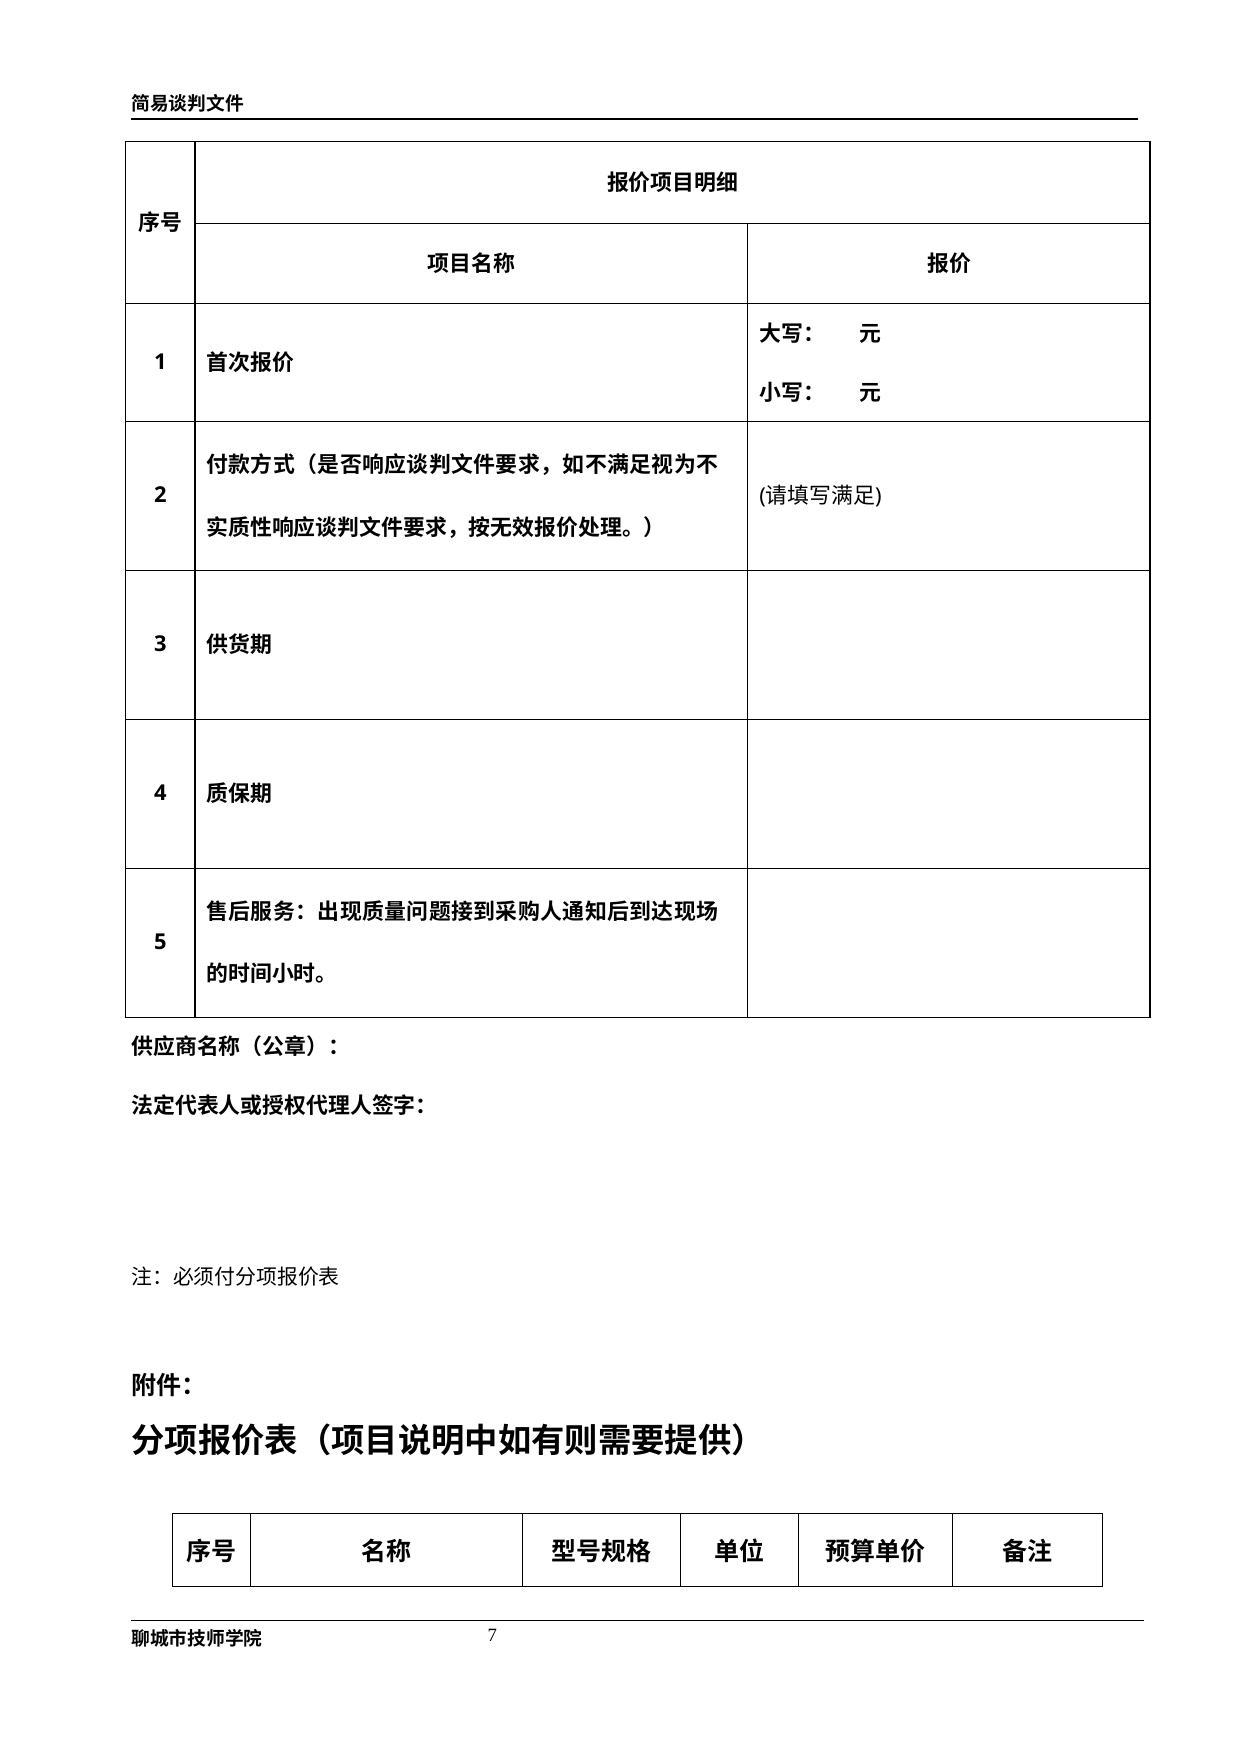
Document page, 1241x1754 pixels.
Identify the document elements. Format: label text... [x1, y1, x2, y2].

table_cell 报价 [748, 224, 1149, 303]
table_cell 4 [126, 720, 194, 868]
table_header 型号规格 [523, 1514, 680, 1586]
text 法定代表人或授权代理人签字： [131, 1076, 1144, 1131]
table_header 单位 [681, 1514, 798, 1586]
table_cell (请填写满足) [748, 422, 1149, 570]
table_cell 3 [126, 571, 194, 719]
table_header 序号 [126, 142, 194, 303]
table_cell [748, 869, 1149, 1017]
table_cell 首次报价 [196, 304, 747, 421]
table_cell 大写： 元 小写： 元 [748, 304, 1149, 421]
text 供应商名称（公章）： [131, 1018, 1144, 1072]
text 注：必须付分项报价表 [131, 1248, 1144, 1302]
table_header 报价项目明细 [196, 142, 1149, 222]
table_cell 售后服务：出现质量问题接到采购人通知后到达现场的时间小时。 [196, 869, 747, 1017]
table_cell 1 [126, 304, 194, 421]
table_cell 2 [126, 422, 194, 570]
text 附件： [131, 1356, 1144, 1410]
table_cell 质保期 [196, 720, 747, 868]
table_cell 付款方式（是否响应谈判文件要求，如不满足视为不实质性响应谈判文件要求，按无效报价处理。） [196, 422, 747, 570]
table_cell 项目名称 [196, 224, 747, 303]
table_cell [748, 720, 1149, 868]
table_header 名称 [251, 1514, 522, 1586]
table_header 序号 [173, 1514, 250, 1586]
table_cell 供货期 [196, 571, 747, 719]
table_header 备注 [953, 1514, 1102, 1586]
table_cell 5 [126, 869, 194, 1017]
table_header 预算单价（元） [799, 1514, 952, 1586]
text 分项报价表（项目说明中如有则需要提供） [131, 1410, 1144, 1464]
table_cell [748, 571, 1149, 719]
